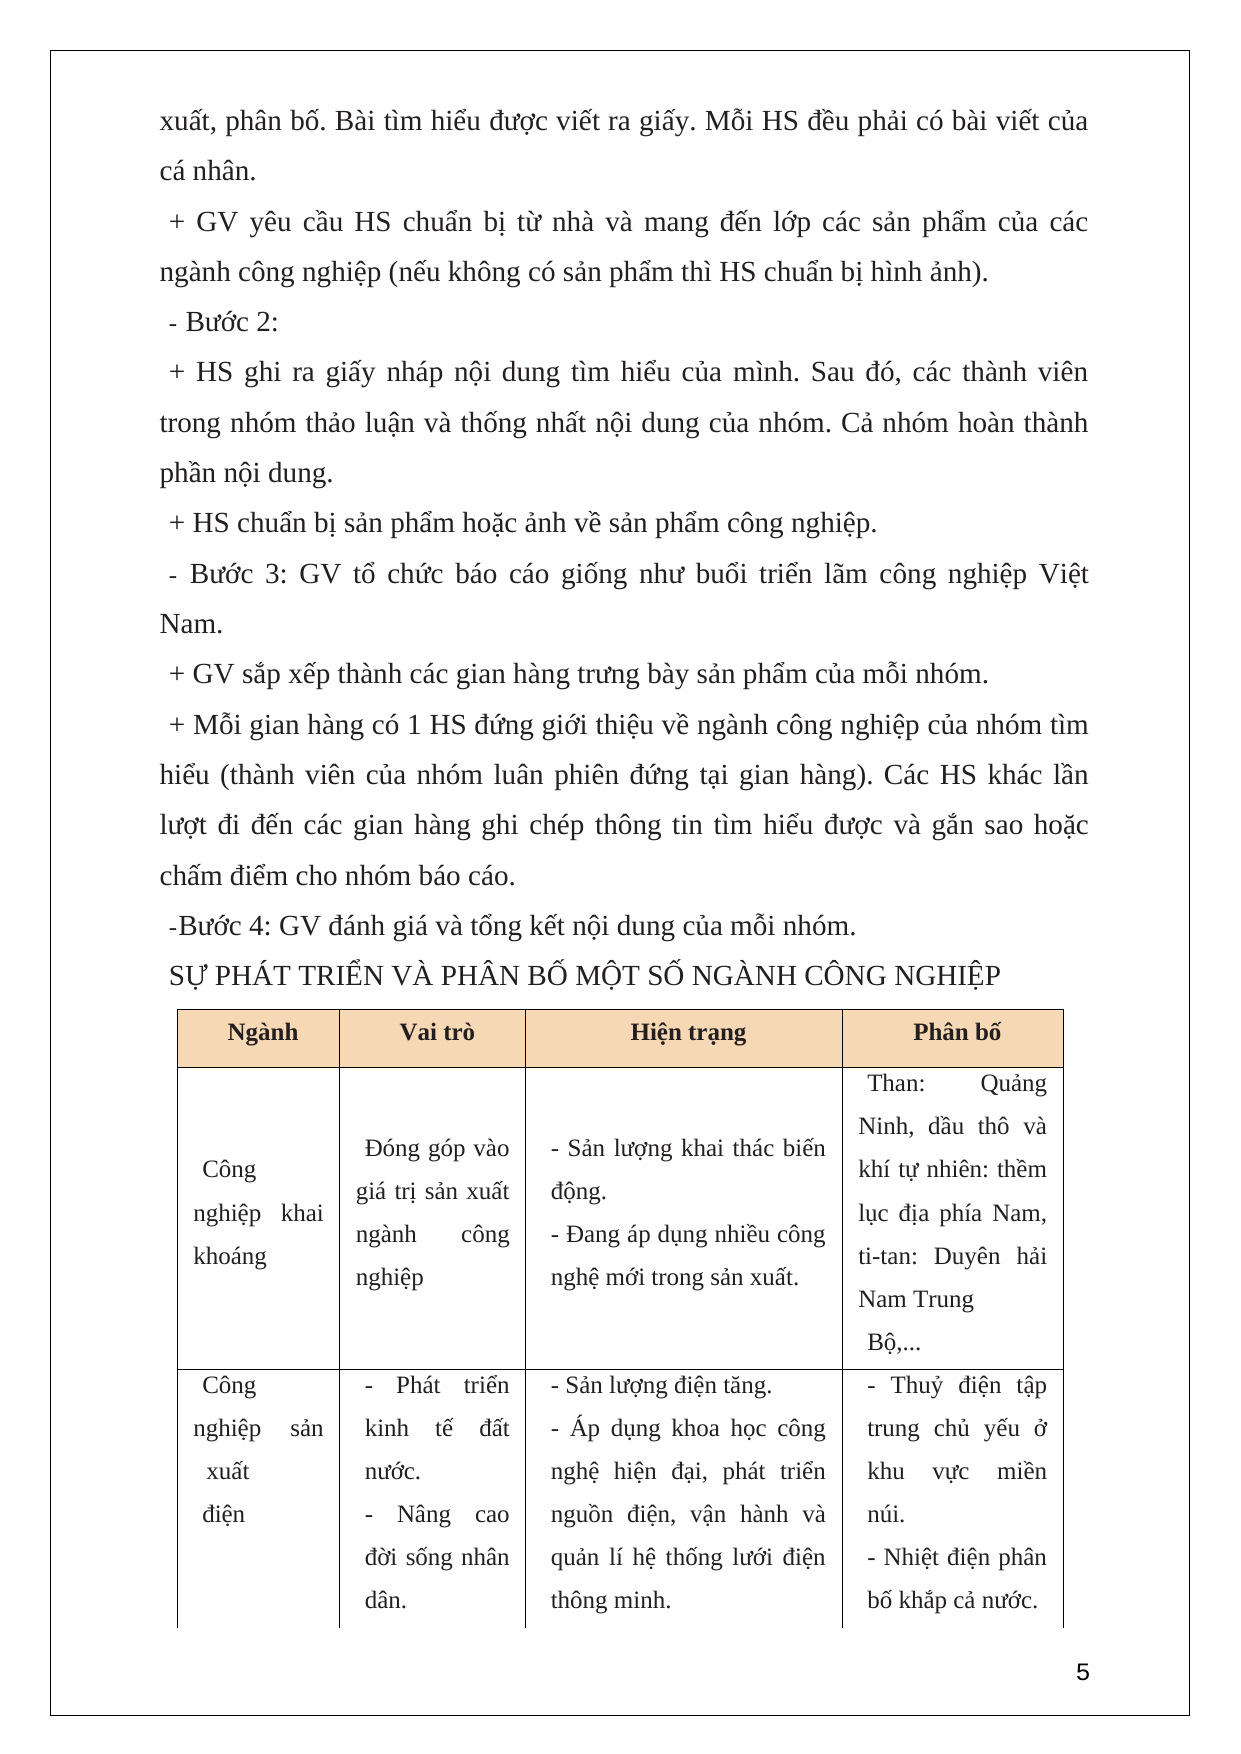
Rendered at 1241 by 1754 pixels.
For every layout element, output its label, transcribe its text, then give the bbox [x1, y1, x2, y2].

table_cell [526, 1370, 842, 1627]
table_cell Than: Quảng Ninh, dầu thô và khí tự nhiên: thềm lục địa phía Nam, ti-tan: Duyên hải Nam Trung Bộ,... [843, 1068, 1063, 1369]
text + HS chuẩn bị sản phẩm hoặc ảnh về sản phẩm công nghiệp. [159, 506, 1090, 539]
list Bước 2: [159, 304, 1090, 338]
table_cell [340, 1370, 525, 1627]
table_cell Công nghiệp khai khoáng [178, 1068, 339, 1369]
table_cell Đóng góp vào giá trị sản xuất ngành công nghiệp [340, 1068, 525, 1369]
list Bước 3: GV tổ chức báo cáo giống như buổi triển lãm công nghiệp Việt Nam. [159, 556, 1090, 640]
list Bước 4: GV đánh giá và tổng kết nội dung của mỗi nhóm. [159, 908, 1090, 942]
text SỰ PHÁT TRIỂN VÀ PHÂN BỐ MỘT SỐ NGÀNH CÔNG NGHIỆP [159, 958, 1090, 992]
table_header Phân bố [843, 1010, 1063, 1067]
text + GV yêu cầu HS chuẩn bị từ nhà và mang đến lớp các sản phẩm của các ngành công nghiệp (nếu không có sản phẩm thì HS chuẩn bị hình ảnh). [159, 204, 1090, 287]
table_header Ngành [178, 1010, 339, 1067]
text + GV sắp xếp thành các gian hàng trưng bày sản phẩm của mỗi nhóm. [159, 656, 1090, 690]
table_cell Công nghiệp sản xuất điện [178, 1370, 339, 1627]
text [159, 103, 1090, 187]
table_header Hiện trạng [526, 1010, 842, 1067]
text + Mỗi gian hàng có 1 HS đứng giới thiệu về ngành công nghiệp của nhóm tìm hiểu (thành viên của nhóm luân phiên đứng tại gian hàng). Các HS khác lần lượt đi đến các gian hàng ghi chép thông tin tìm hiểu được và gắn sao hoặc chấm điểm cho nhóm báo cáo. [159, 707, 1090, 891]
table_header Vai trò [340, 1010, 525, 1067]
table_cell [843, 1370, 1063, 1627]
table_cell - Sản lượng khai thác biến động. - Đang áp dụng nhiều công nghệ mới trong sản xuất. [526, 1068, 842, 1369]
text + HS ghi ra giấy nháp nội dung tìm hiểu của mình. Sau đó, các thành viên trong nhóm thảo luận và thống nhất nội dung của nhóm. Cả nhóm hoàn thành phần nội dung. [159, 354, 1090, 489]
